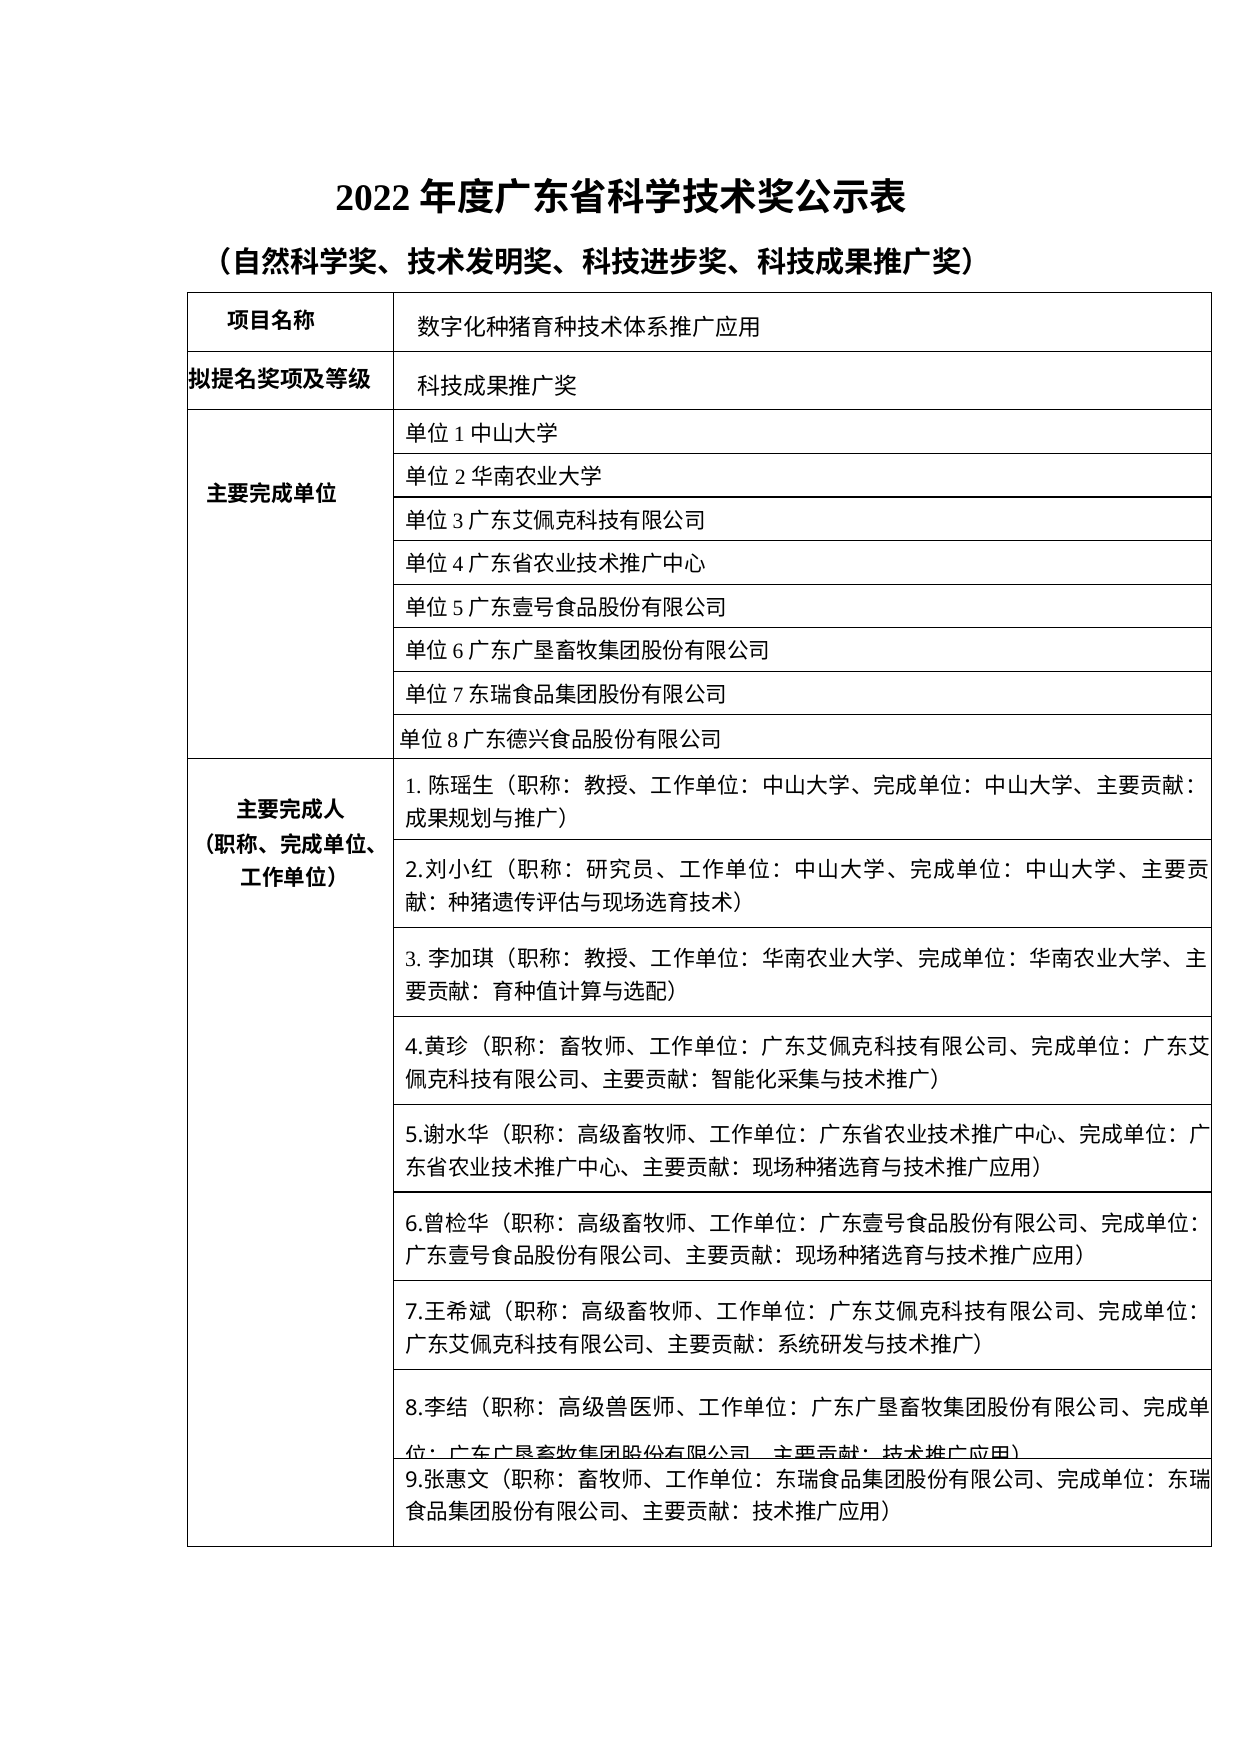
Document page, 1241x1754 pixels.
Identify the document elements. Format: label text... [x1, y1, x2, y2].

table_cell 1. 陈瑶生（职称：教授、工作单位：中山大学、完成单位：中山大学、主要贡献：成果规划与推广） [394, 759, 1211, 838]
text 2022 年度广东省科学技术奖公示表 [189, 162, 1053, 227]
table_cell 6.曾检华（职称：高级畜牧师、工作单位：广东壹号食品股份有限公司、完成单位：广东壹号食品股份有限公司、主要贡献：现场种猪选育与技术推广应用） [394, 1193, 1211, 1280]
table_cell 单位 2 华南农业大学 [394, 454, 1211, 496]
table_cell 9.张惠文（职称：畜牧师、工作单位：东瑞食品集团股份有限公司、完成单位：东瑞食品集团股份有限公司、主要贡献：技术推广应用） [394, 1459, 1211, 1546]
table_cell 5.谢水华（职称：高级畜牧师、工作单位：广东省农业技术推广中心、完成单位：广东省农业技术推广中心、主要贡献：现场种猪选育与技术推广应用） [394, 1105, 1211, 1191]
table_cell 4.黄珍（职称：畜牧师、工作单位：广东艾佩克科技有限公司、完成单位：广东艾佩克科技有限公司、主要贡献：智能化采集与技术推广） [394, 1017, 1211, 1104]
table_header 项目名称 [188, 293, 393, 351]
text （自然科学奖、技术发明奖、科技进步奖、科技成果推广奖） [187, 227, 1053, 292]
table_cell 单位5 广东壹号食品股份有限公司 [394, 585, 1211, 627]
table_cell 拟提名奖项及等级 [188, 352, 393, 409]
table_cell 7.王希斌（职称：高级畜牧师、工作单位：广东艾佩克科技有限公司、完成单位：广东艾佩克科技有限公司、主要贡献：系统研发与技术推广） [394, 1281, 1211, 1369]
table_cell 单位4 广东省农业技术推广中心 [394, 541, 1211, 583]
table_cell 单位6 广东广垦畜牧集团股份有限公司 [394, 628, 1211, 671]
table_cell 单位8 广东德兴食品股份有限公司 [394, 715, 1211, 758]
table_cell 主要完成单位 [188, 410, 393, 758]
table_cell 单位7 东瑞食品集团股份有限公司 [394, 672, 1211, 714]
table_cell 单位3 广东艾佩克科技有限公司 [394, 498, 1211, 540]
table_cell 8.李结（职称：高级兽医师、工作单位：广东广垦畜牧集团股份有限公司、完成单位：广东广垦畜牧集团股份有限公司、主要贡献：技术推广应用） [394, 1370, 1211, 1458]
table_cell 2.刘小红（职称：研究员、工作单位：中山大学、完成单位：中山大学、主要贡献：种猪遗传评估与现场选育技术） [394, 840, 1211, 927]
table_cell 单位 1 中山大学 [394, 410, 1211, 453]
table_cell 科技成果推广奖 [394, 352, 1211, 409]
table_cell 主要完成人 （职称、完成单位、工作单位） [188, 759, 393, 1546]
table_header 数字化种猪育种技术体系推广应用 [394, 293, 1211, 351]
table_cell 3. 李加琪（职称：教授、工作单位：华南农业大学、完成单位：华南农业大学、主要贡献：育种值计算与选配） [394, 928, 1211, 1016]
